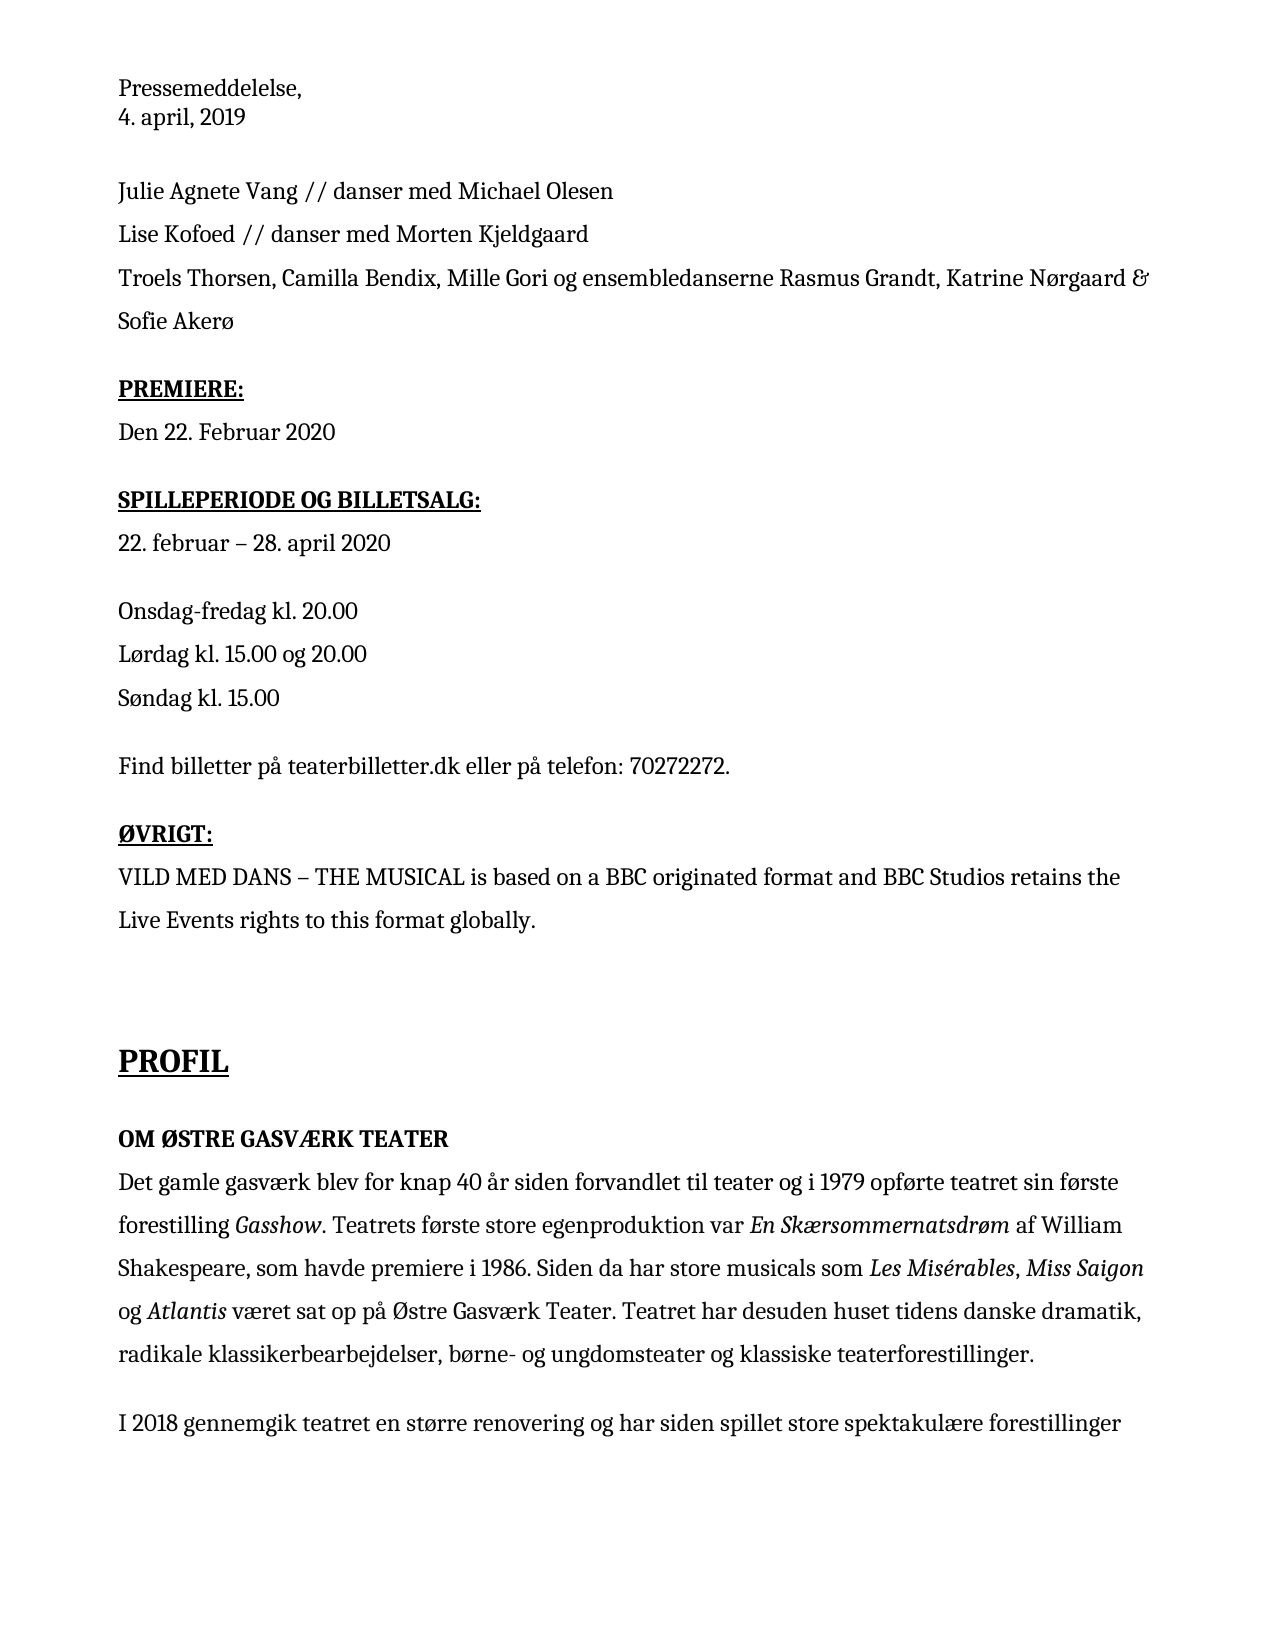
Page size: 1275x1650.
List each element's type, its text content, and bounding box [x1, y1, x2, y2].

text OM ØSTRE GASVÆRK TEATER Det gamle gasværk blev for knap 40 år siden forvandlet til teater og i 1979 opførte teatret sin første forestilling Gasshow. Teatrets første store egenproduktion var En Skærsommernatsdrøm af William Shakespeare, som havde premiere i 1986. Siden da har store musicals som Les Misérables, Miss Saigon og Atlantis været sat op på Østre Gasværk Teater. Teatret har desuden huset tidens danske dramatik, radikale klassikerbearbejdelser, børne- og ungdomsteater og klassiske teaterforestillinger. [118, 1125, 1157, 1369]
text PREMIERE: Den 22. Februar 2020 [118, 375, 1157, 447]
text Find billetter på teaterbilletter.dk eller på telefon: 70272272. [118, 752, 1157, 780]
text Onsdag-fredag kl. 20.00 Lørdag kl. 15.00 og 20.00 Søndag kl. 15.00 [118, 597, 1157, 712]
text ØVRIGT: VILD MED DANS – THE MUSICAL is based on a BBC originated format and BBC Studios retains the Live Events rights to this format globally. [118, 820, 1157, 935]
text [118, 1408, 1157, 1437]
text SPILLEPERIODE OG BILLETSALG: 22. februar – 28. april 2020 [118, 486, 1157, 558]
text PROFIL [118, 1042, 1157, 1081]
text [118, 177, 1157, 335]
